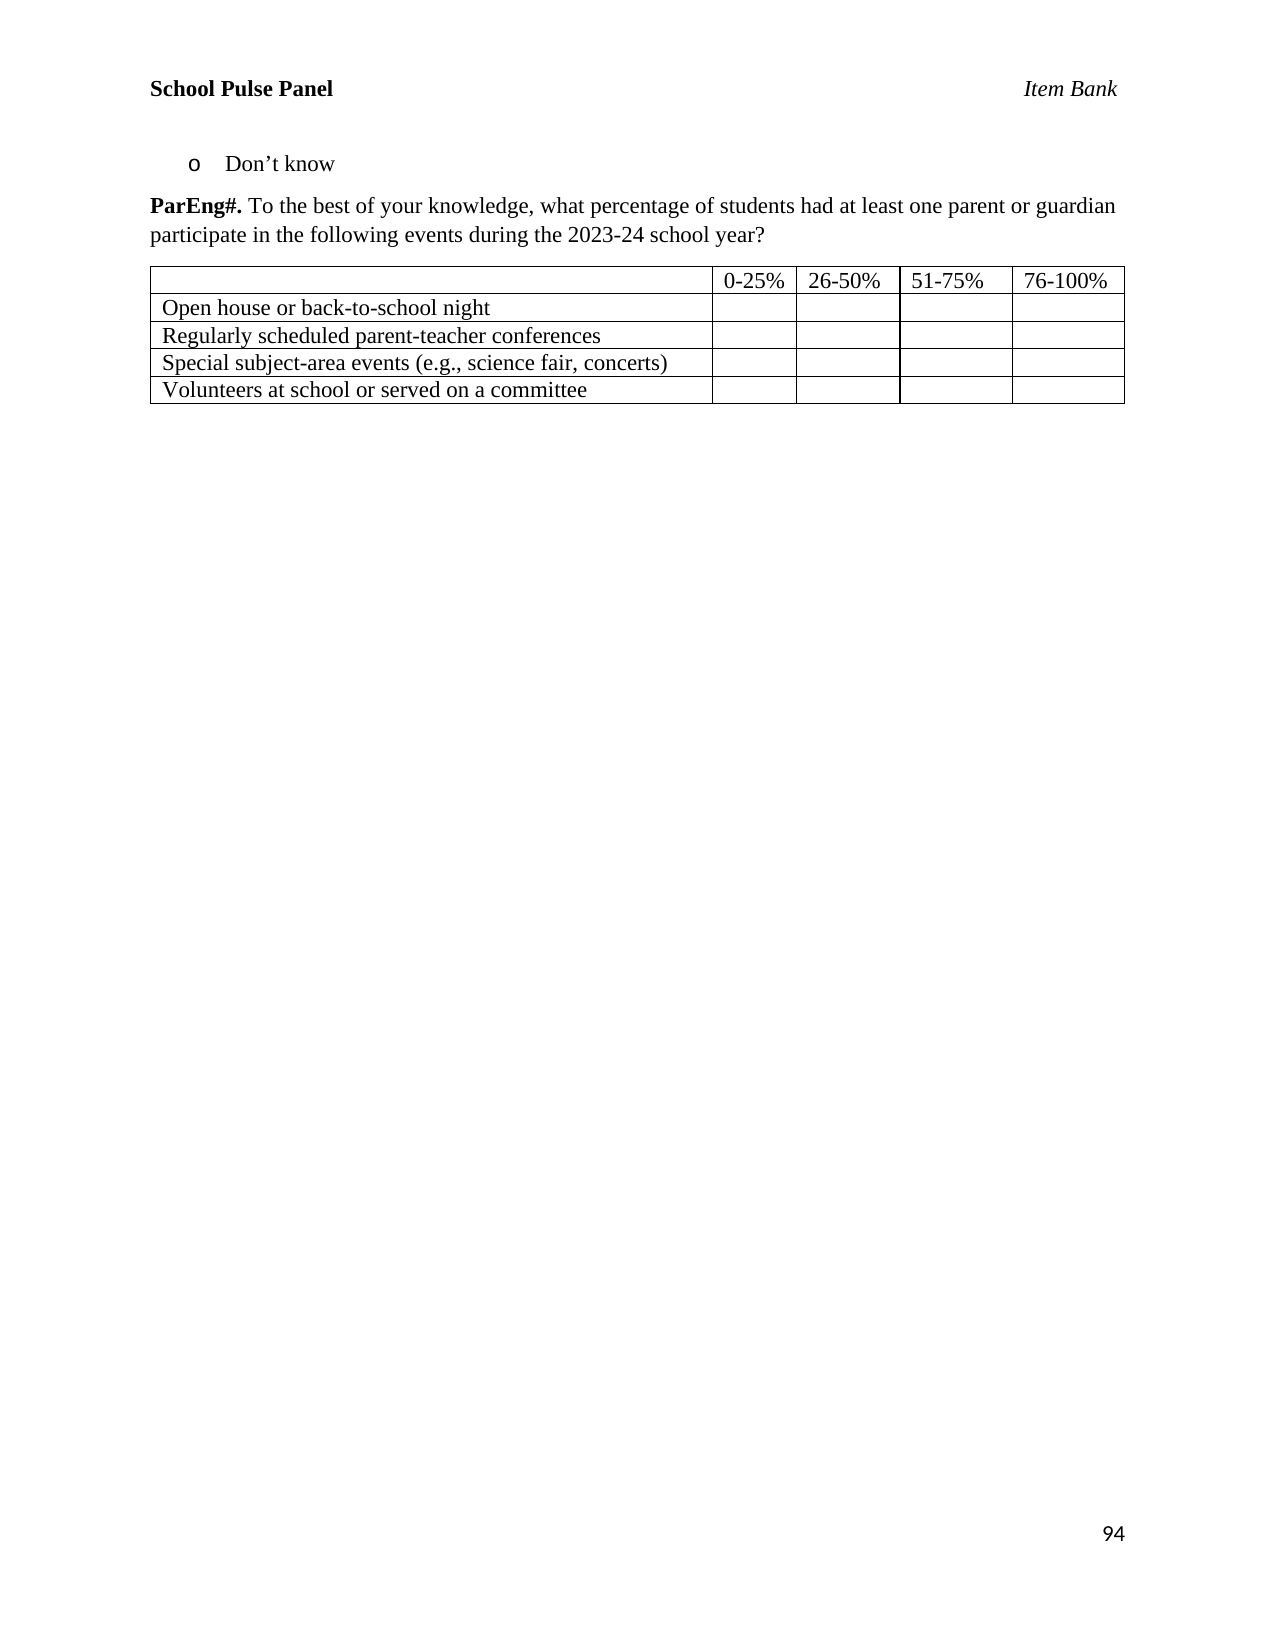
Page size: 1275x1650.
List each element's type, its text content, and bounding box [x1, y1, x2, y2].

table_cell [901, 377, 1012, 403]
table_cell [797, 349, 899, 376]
list Don’t know [187, 150, 1125, 178]
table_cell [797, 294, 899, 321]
text ParEng#. To the best of your knowledge, what percentage of students had at least one parent or guardian participate in the following events during the 2023-24 school year? [150, 192, 1125, 247]
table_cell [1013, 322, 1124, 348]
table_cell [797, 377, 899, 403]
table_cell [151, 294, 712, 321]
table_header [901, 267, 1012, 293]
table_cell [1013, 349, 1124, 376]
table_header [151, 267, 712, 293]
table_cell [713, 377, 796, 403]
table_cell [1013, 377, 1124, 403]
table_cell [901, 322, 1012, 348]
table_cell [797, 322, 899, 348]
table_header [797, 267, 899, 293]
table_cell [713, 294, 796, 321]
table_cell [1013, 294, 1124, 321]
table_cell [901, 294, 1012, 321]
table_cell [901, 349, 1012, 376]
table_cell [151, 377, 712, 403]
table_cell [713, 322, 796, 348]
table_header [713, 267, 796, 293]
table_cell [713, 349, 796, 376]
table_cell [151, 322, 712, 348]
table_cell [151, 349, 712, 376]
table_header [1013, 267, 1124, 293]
